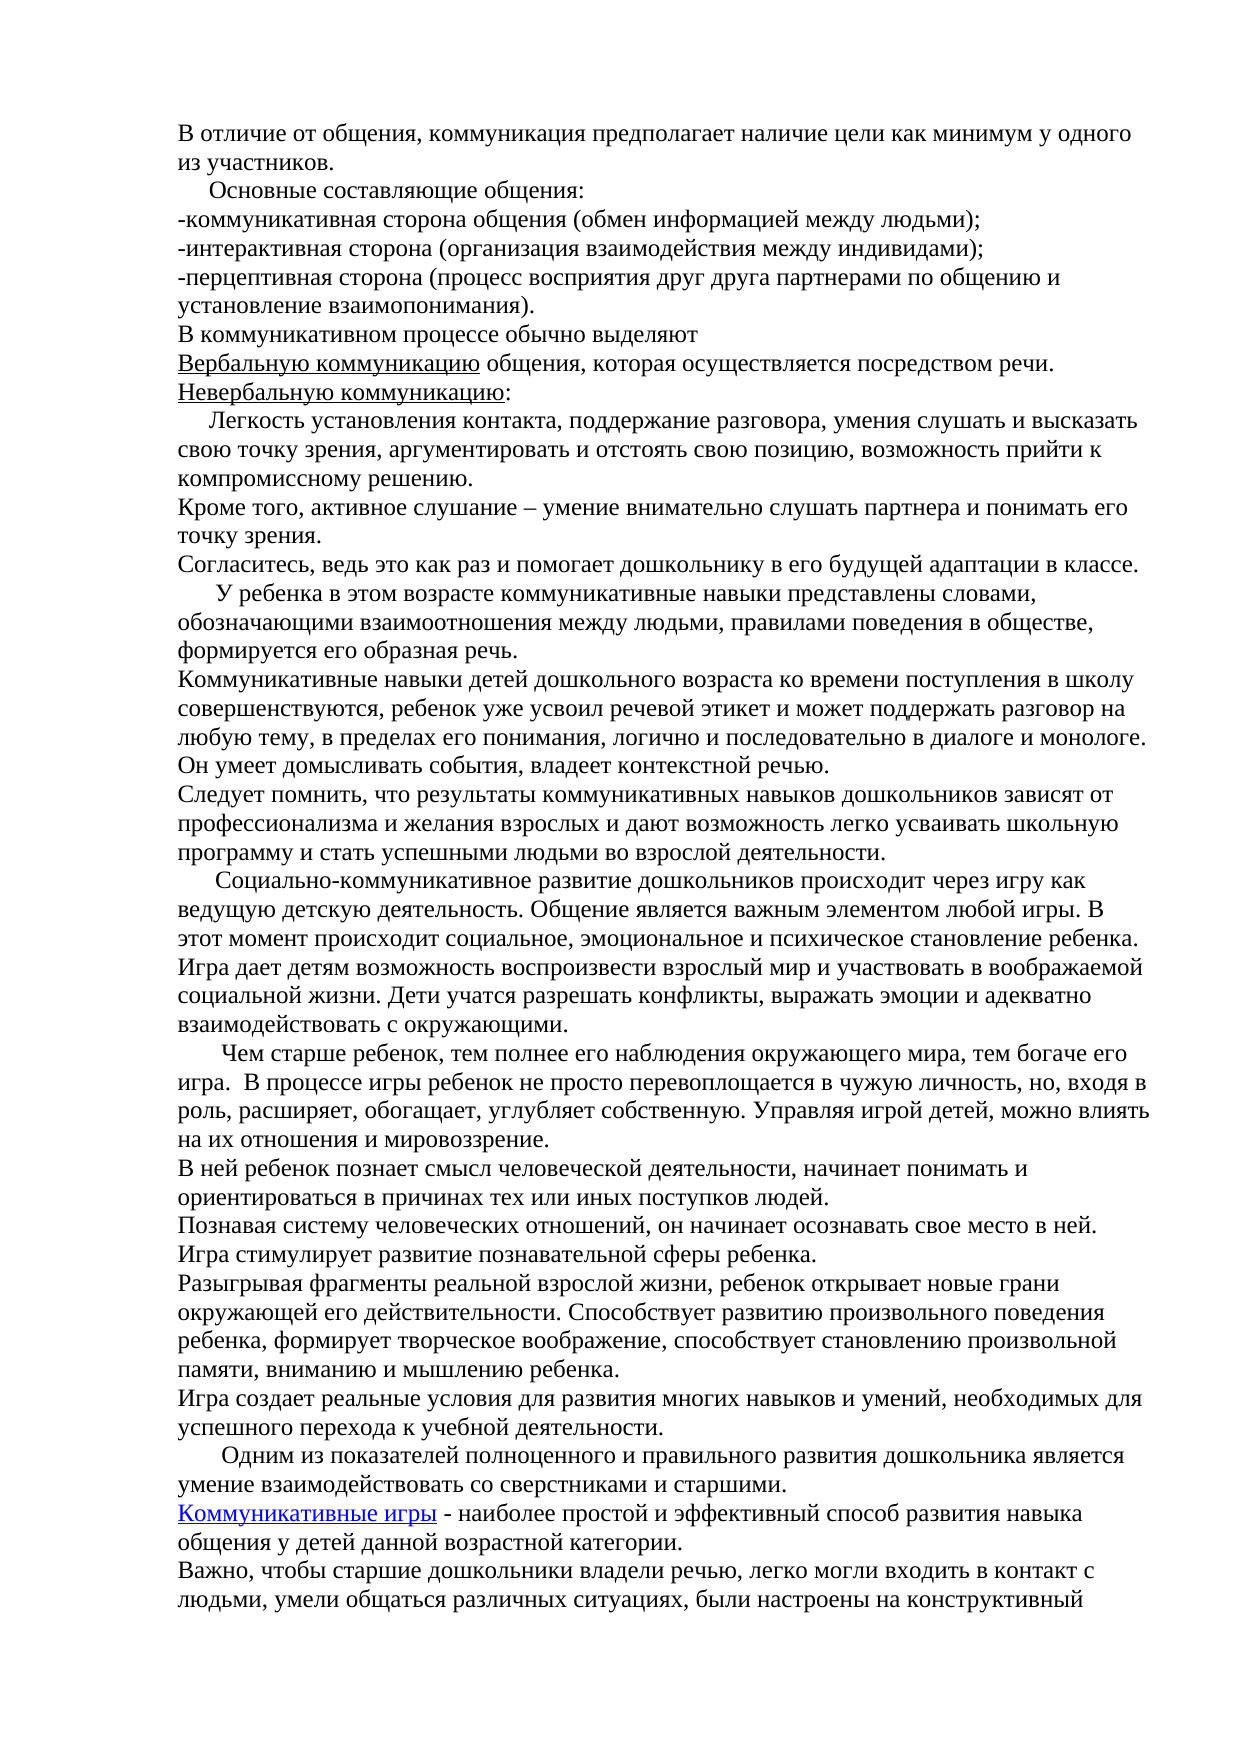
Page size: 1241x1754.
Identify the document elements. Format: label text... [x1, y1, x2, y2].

text -перцептивная сторона (процесс восприятия друг друга партнерами по общению и установление взаимопонимания). [177, 262, 1152, 319]
text Чем старше ребенок, тем полнее его наблюдения окружающего мира, тем богаче его игра. В процессе игры ребенок не просто перевоплощается в чужую личность, но, входя в роль, расширяет, обогащает, углубляет собственную. Управляя игрой детей, можно влиять на их отношения и мировоззрение. [177, 1038, 1152, 1153]
text В отличие от общения, коммуникация предполагает наличие цели как минимум у одного из участников. [177, 118, 1152, 176]
text Невербальную коммуникацию: [177, 377, 1152, 406]
text Разыгрывая фрагменты реальной взрослой жизни, ребенок открывает новые грани окружающей его действительности. Способствует развитию произвольного поведения ребенка, формирует творческое воображение, способствует становлению произвольной памяти, вниманию и мышлению ребенка. [177, 1268, 1152, 1383]
text Кроме того, активное слушание – умение внимательно слушать партнера и понимать его точку зрения. [177, 492, 1152, 549]
text Коммуникативные навыки детей дошкольного возраста ко времени поступления в школу совершенствуются, ребенок уже усвоил речевой этикет и может поддержать разговор на любую тему, в пределах его понимания, логично и последовательно в диалоге и монологе. Он умеет домысливать события, владеет контекстной речью. Следует помнить, что результаты коммуникативных навыков дошкольников зависят от профессионализма и желания взрослых и дают возможность легко усваивать школьную программу и стать успешными людьми во взрослой деятельности. [177, 664, 1152, 866]
text Одним из показателей полноценного и правильного развития дошкольника является умение взаимодействовать со сверстниками и старшими. [177, 1441, 1152, 1498]
text Легкость установления контакта, поддержание разговора, умения слушать и высказать свою точку зрения, аргументировать и отстоять свою позицию, возможность прийти к компромиссному решению. [177, 406, 1152, 492]
text Вербальную коммуникацию общения, которая осуществляется посредством речи. [177, 348, 1152, 377]
text Социально-коммуникативное развитие дошкольников происходит через игру как ведущую детскую деятельность. Общение является важным элементом любой игры. В этот момент происходит социальное, эмоциональное и психическое становление ребенка. Игра дает детям возможность воспроизвести взрослый мир и участвовать в воображаемой социальной жизни. Дети учатся разрешать конфликты, выражать эмоции и адекватно взаимодействовать с окружающими. [177, 866, 1152, 1038]
text -интерактивная сторона (организация взаимодействия между индивидами); [177, 233, 1152, 262]
text Игра создает реальные условия для развития многих навыков и умений, необходимых для успешного перехода к учебной деятельности. [177, 1383, 1152, 1441]
text В ней ребенок познает смысл человеческой деятельности, начинает понимать и ориентироваться в причинах тех или иных поступков людей. [177, 1153, 1152, 1211]
text -коммуникативная сторона общения (обмен информацией между людьми); [177, 204, 1152, 233]
text Коммуникативные игры - наиболее простой и эффективный способ развития навыка общения у детей данной возрастной категории. [177, 1498, 1152, 1556]
text У ребенка в этом возрасте коммуникативные навыки представлены словами, обозначающими взаимоотношения между людьми, правилами поведения в обществе, формируется его образная речь. [177, 578, 1152, 664]
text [177, 1556, 1152, 1613]
text Согласитесь, ведь это как раз и помогает дошкольнику в его будущей адаптации в классе. [177, 549, 1152, 578]
text В коммуникативном процессе обычно выделяют [177, 319, 1152, 348]
text Игра стимулирует развитие познавательной сферы ребенка. [177, 1239, 1152, 1268]
text Познавая систему человеческих отношений, он начинает осознавать свое место в ней. [177, 1211, 1152, 1239]
text Основные составляющие общения: [177, 176, 1152, 204]
